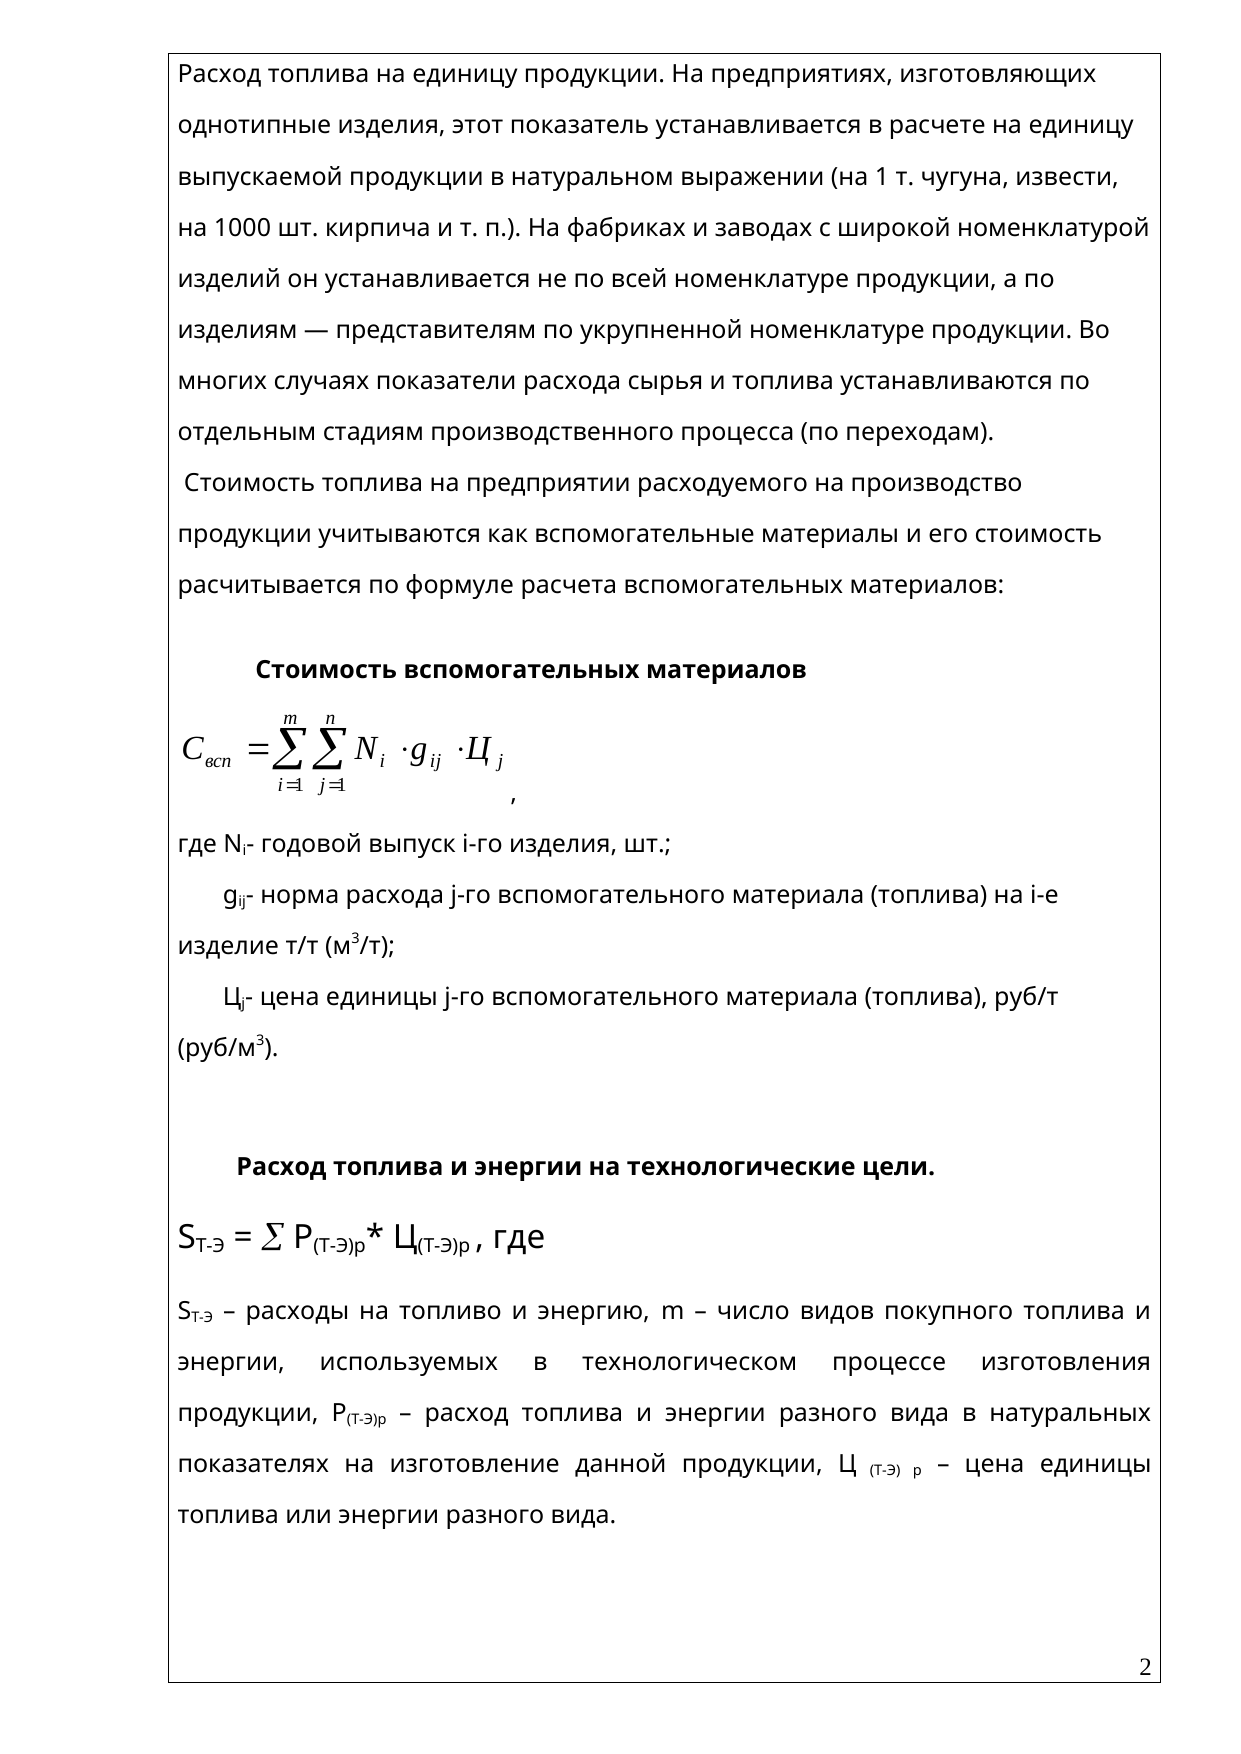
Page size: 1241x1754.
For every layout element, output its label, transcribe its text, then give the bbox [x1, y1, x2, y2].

text SТ-Э – расходы на топливо и энергию, m – число видов покупного топлива и энергии, используемых в технологическом процессе изготовления продукции, Р(Т-Э)р – расход топлива и энергии разного вида в натуральных показателях на изготовление данной продукции, Ц (Т-Э) р – цена единицы топлива или энергии разного вида. [177, 1293, 1152, 1531]
text Расход топлива и энергии на технологические цели. [177, 1149, 1152, 1183]
text , [177, 703, 1152, 808]
text SТ-Э = Р(Т-Э)р* Ц(Т-Э)р , где [177, 1212, 1152, 1258]
text Расход топлива на единицу продукции. На предприятиях, изготовляющих однотипные изделия, этот показатель устанавливается в расчете на единицу выпускаемой продукции в натуральном выражении (на 1 т. чугуна, извести, на 1000 шт. кирпича и т. п.). На фабриках и заводах с широкой номенклатурой изделий он устанавливается не по всей номенклатуре продукции, а по изделиям — представителям по укрупненной номенклатуре продукции. Во многих случаях показатели расхода сырья и топлива устанавливаются по отдельным стадиям производственного процесса (по переходам). [177, 56, 1152, 447]
text gij- норма расхода j-го вспомогательного материала (топлива) на i-е изделие т/т (м3/т); [177, 877, 1152, 962]
text Стоимость топлива на предприятии расходуемого на производство продукции учитываются как вспомогательные материалы и его стоимость расчитывается по формуле расчета вспомогательных материалов: [177, 464, 1152, 601]
text Цj- цена единицы j-го вспомогательного материала (топлива), руб/т (руб/м3). [177, 979, 1152, 1064]
text где Ni- годовой выпуск i-го изделия, шт.; [177, 826, 1152, 859]
text Стоимость вспомогательных материалов [177, 652, 1152, 686]
